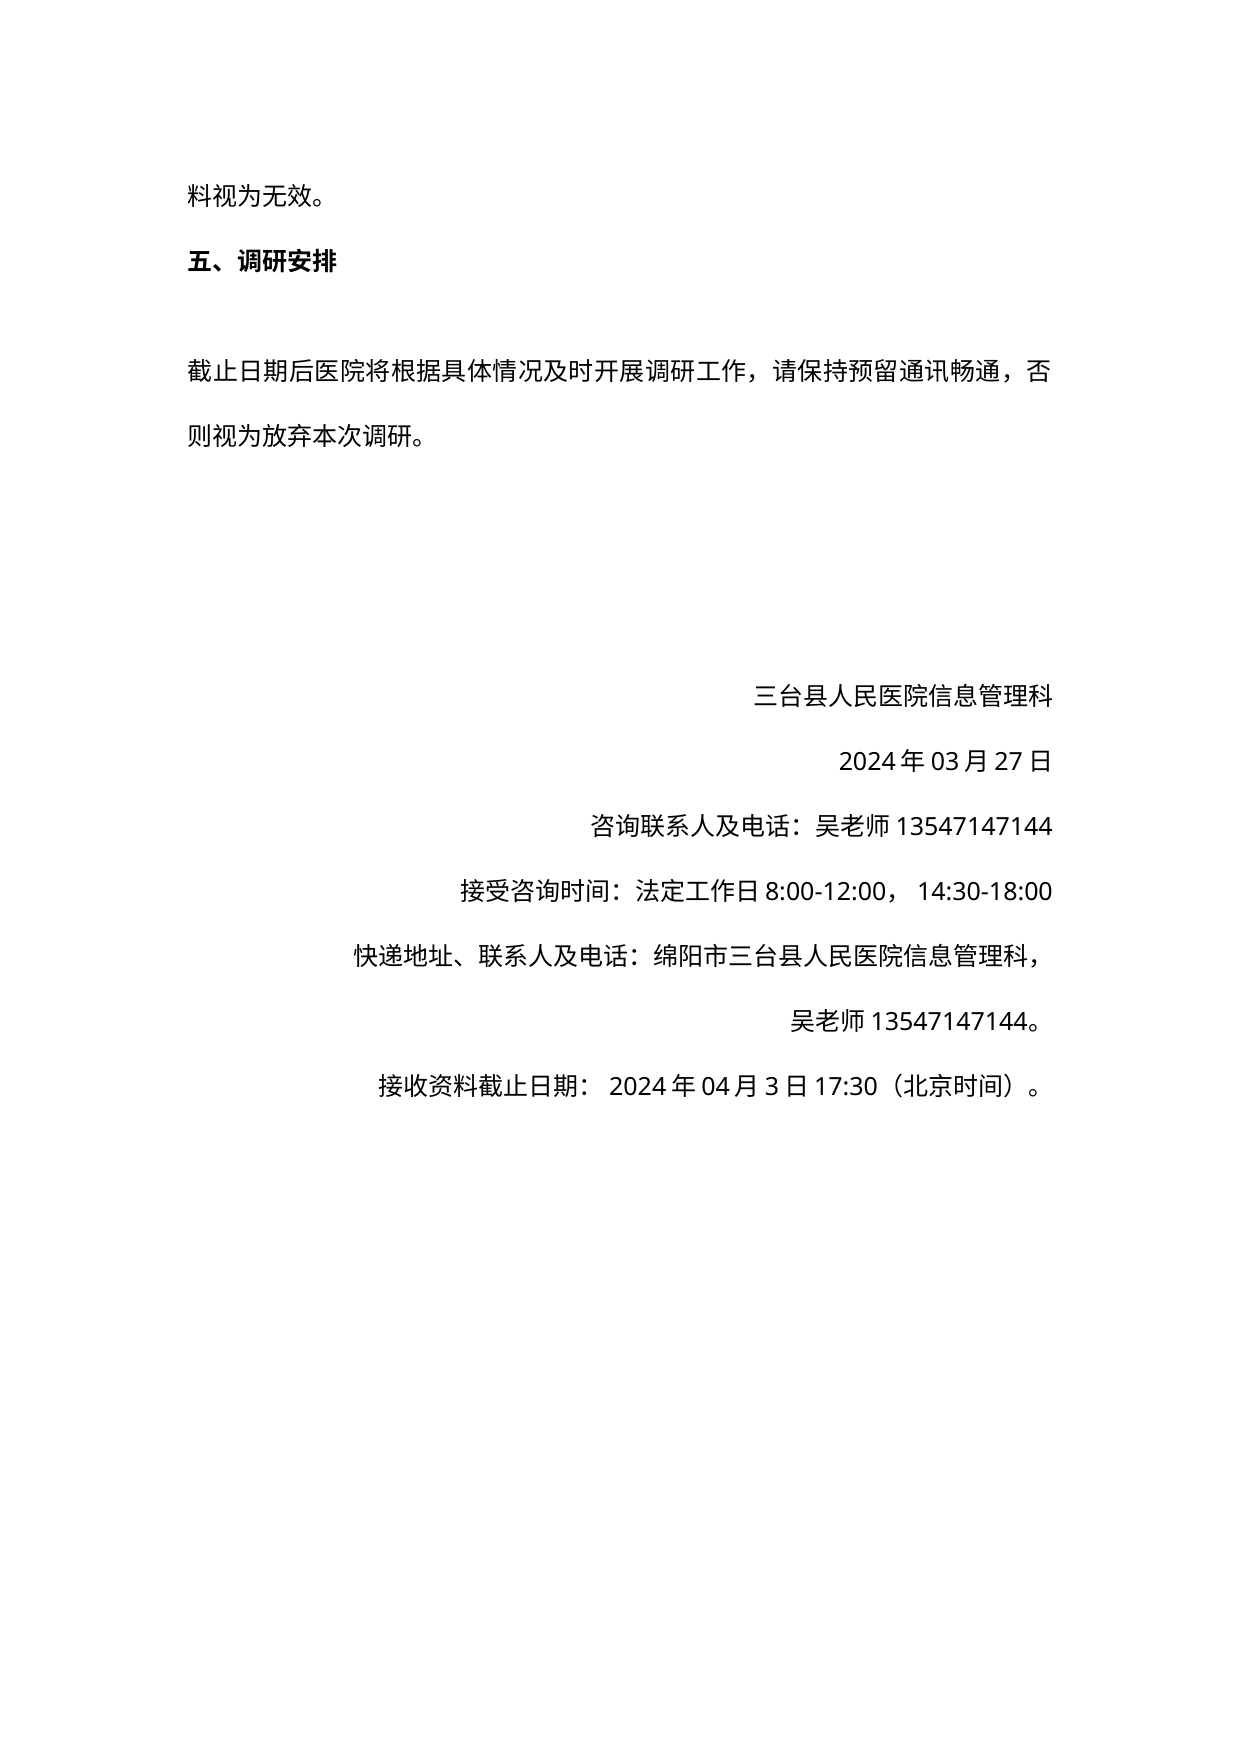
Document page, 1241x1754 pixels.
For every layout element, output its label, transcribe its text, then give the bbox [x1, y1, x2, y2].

text 咨询联系人及电话：吴老师13547147144 [187, 792, 1053, 857]
text 吴老师13547147144。 [187, 987, 1053, 1052]
text 三台县人民医院信息管理科 [187, 662, 1053, 727]
list 调研安排 [187, 227, 1053, 292]
text 接收资料截止日期： 2024年04月3日17:30（北京时间）。 [187, 1052, 1053, 1117]
text 截止日期后医院将根据具体情况及时开展调研工作，请保持预留通讯畅通，否则视为放弃本次调研。 [187, 337, 1053, 467]
text 2024年03月27日 [187, 727, 1053, 792]
text 快递地址、联系人及电话：绵阳市三台县人民医院信息管理科， [187, 922, 1053, 987]
text 接受咨询时间：法定工作日8:00-12:00， 14:30-18:00 [187, 857, 1053, 922]
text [187, 162, 1053, 227]
